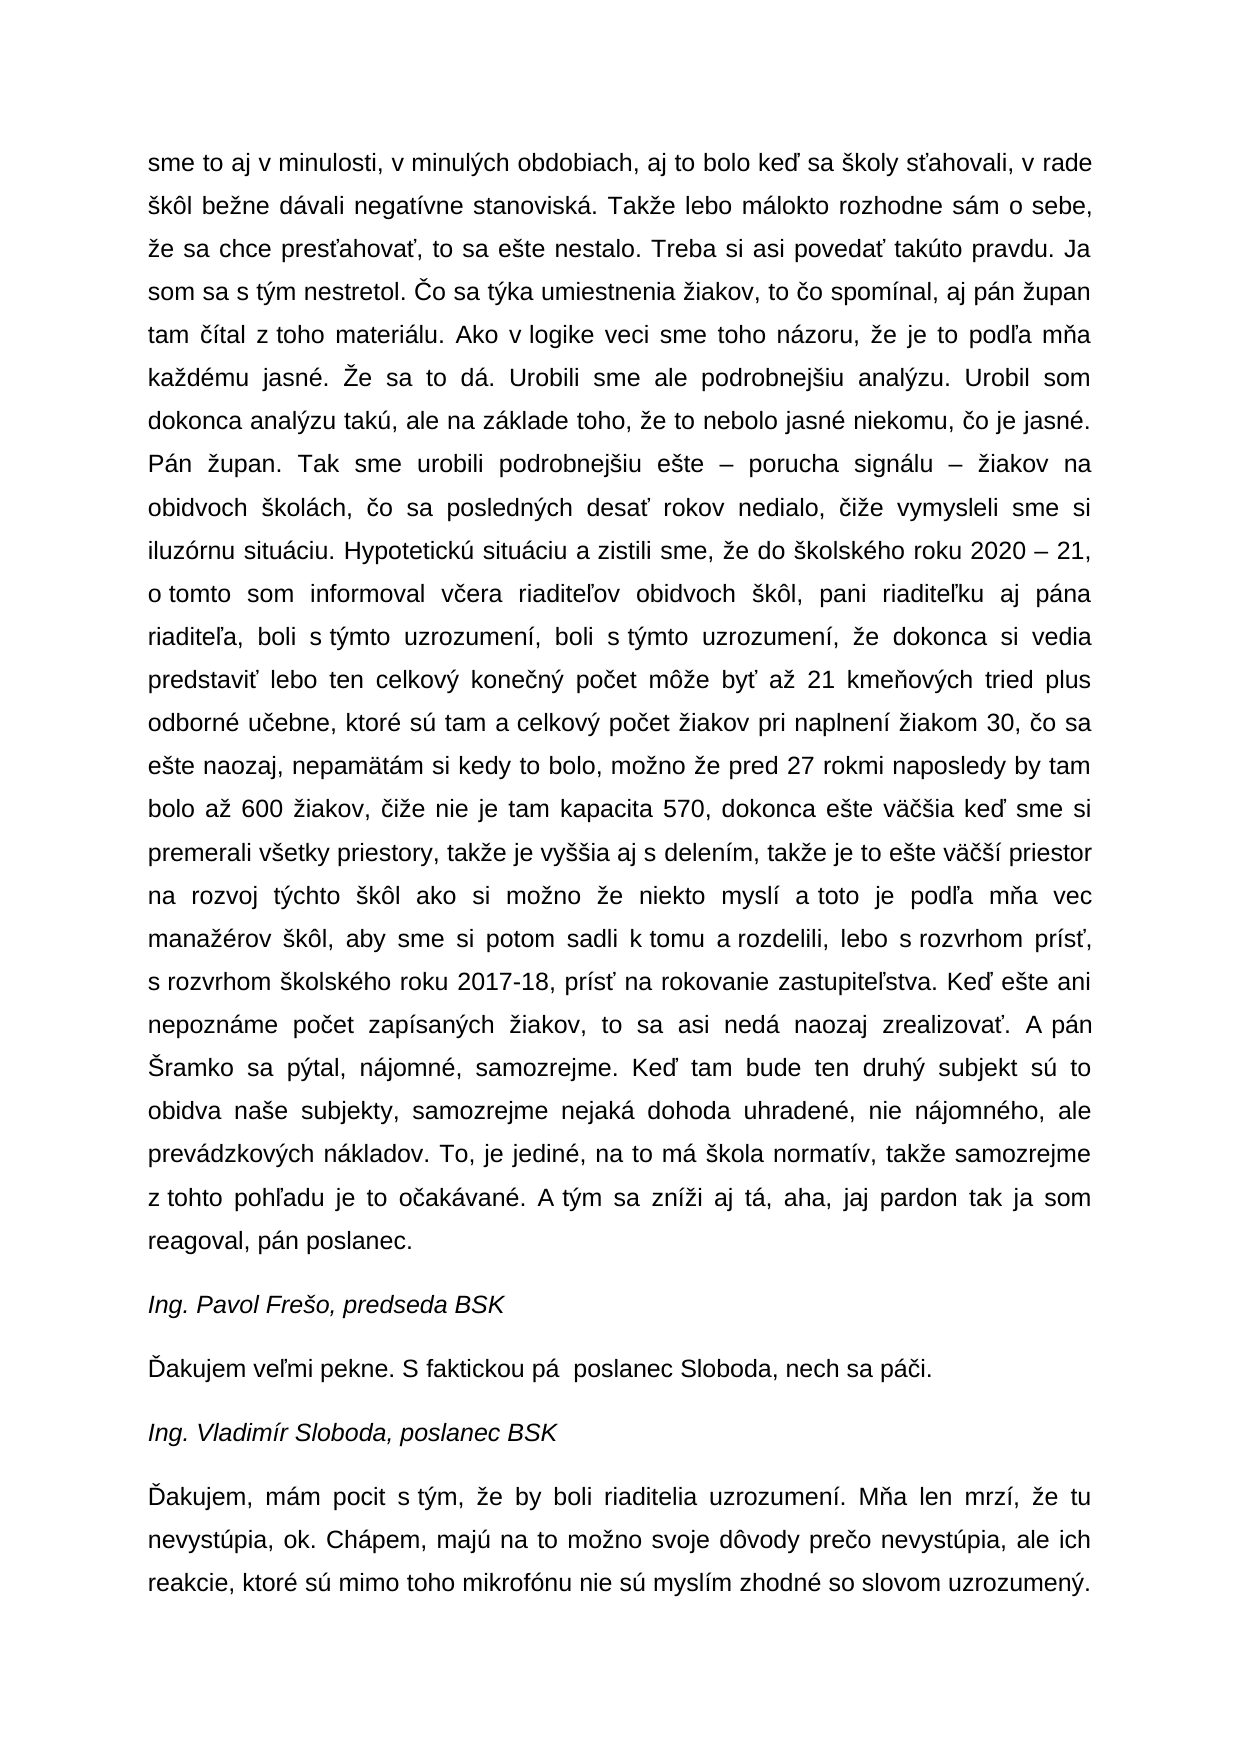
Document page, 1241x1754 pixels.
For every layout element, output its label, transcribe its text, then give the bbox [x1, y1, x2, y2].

text Ing. Pavol Frešo, predseda BSK [148, 1290, 1093, 1318]
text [148, 1482, 1093, 1597]
text Ďakujem veľmi pekne. S faktickou pá poslanec Sloboda, nech sa páči. [148, 1354, 1093, 1382]
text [148, 148, 1093, 1254]
text Ing. Vladimír Sloboda, poslanec BSK [148, 1418, 1093, 1446]
